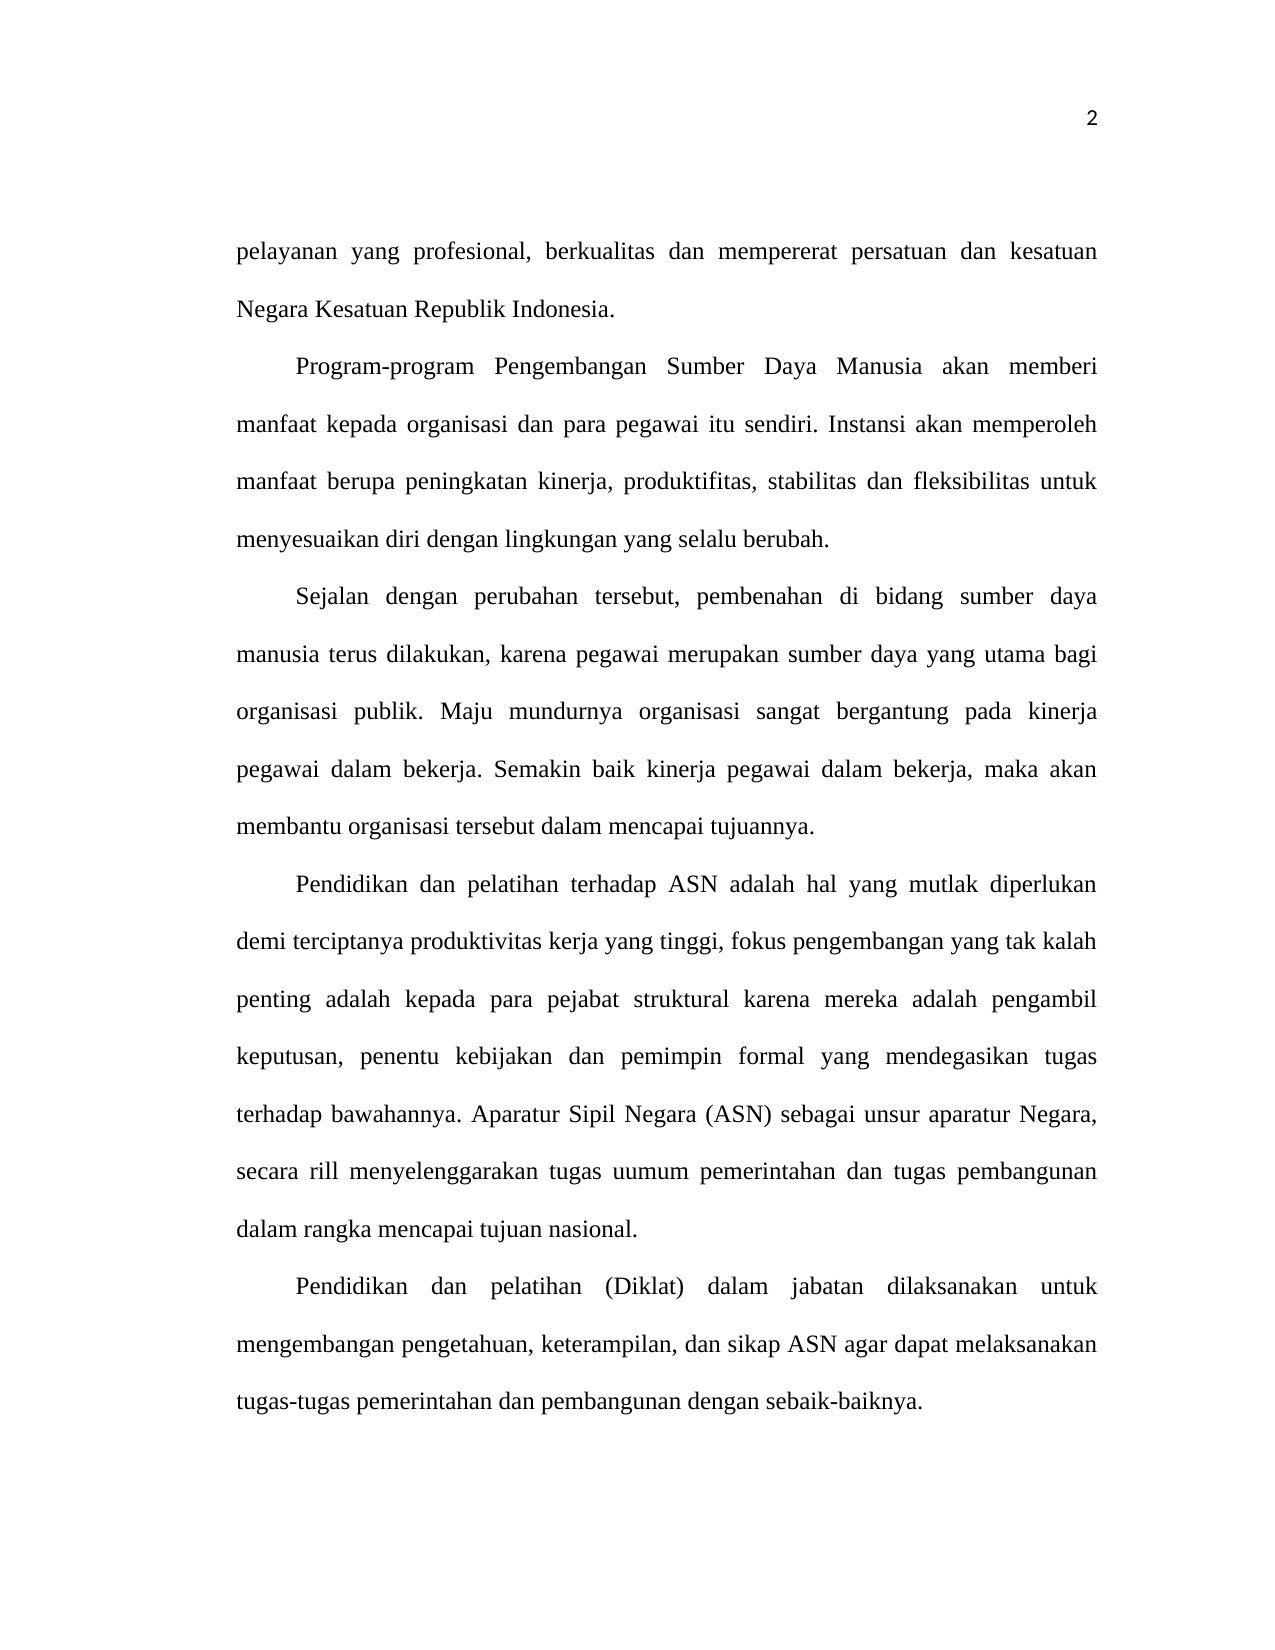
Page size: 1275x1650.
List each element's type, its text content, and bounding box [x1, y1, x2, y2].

text Pendidikan dan pelatihan (Diklat) dalam jabatan dilaksanakan untuk mengembangan pengetahuan, keterampilan, dan sikap ASN agar dapat melaksanakan tugas-tugas pemerintahan dan pembangunan dengan sebaik-baiknya. [236, 1271, 1098, 1415]
text Sejalan dengan perubahan tersebut, pembenahan di bidang sumber daya manusia terus dilakukan, karena pegawai merupakan sumber daya yang utama bagi organisasi publik. Maju mundurnya organisasi sangat bergantung pada kinerja pegawai dalam bekerja. Semakin baik kinerja pegawai dalam bekerja, maka akan membantu organisasi tersebut dalam mencapai tujuannya. [236, 581, 1098, 840]
text Pendidikan dan pelatihan terhadap ASN adalah hal yang mutlak diperlukan demi terciptanya produktivitas kerja yang tinggi, fokus pengembangan yang tak kalah penting adalah kepada para pejabat struktural karena mereka adalah pengambil keputusan, penentu kebijakan dan pemimpin formal yang mendegasikan tugas terhadap bawahannya. Aparatur Sipil Negara (ASN) sebagai unsur aparatur Negara, secara rill menyelenggarakan tugas uumum pemerintahan dan tugas pembangunan dalam rangka mencapai tujuan nasional. [236, 869, 1098, 1242]
text Program-program Pengembangan Sumber Daya Manusia akan memberi manfaat kepada organisasi dan para pegawai itu sendiri. Instansi akan memperoleh manfaat berupa peningkatan kinerja, produktifitas, stabilitas dan fleksibilitas untuk menyesuaikan diri dengan lingkungan yang selalu berubah. [236, 351, 1098, 552]
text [236, 236, 1098, 322]
